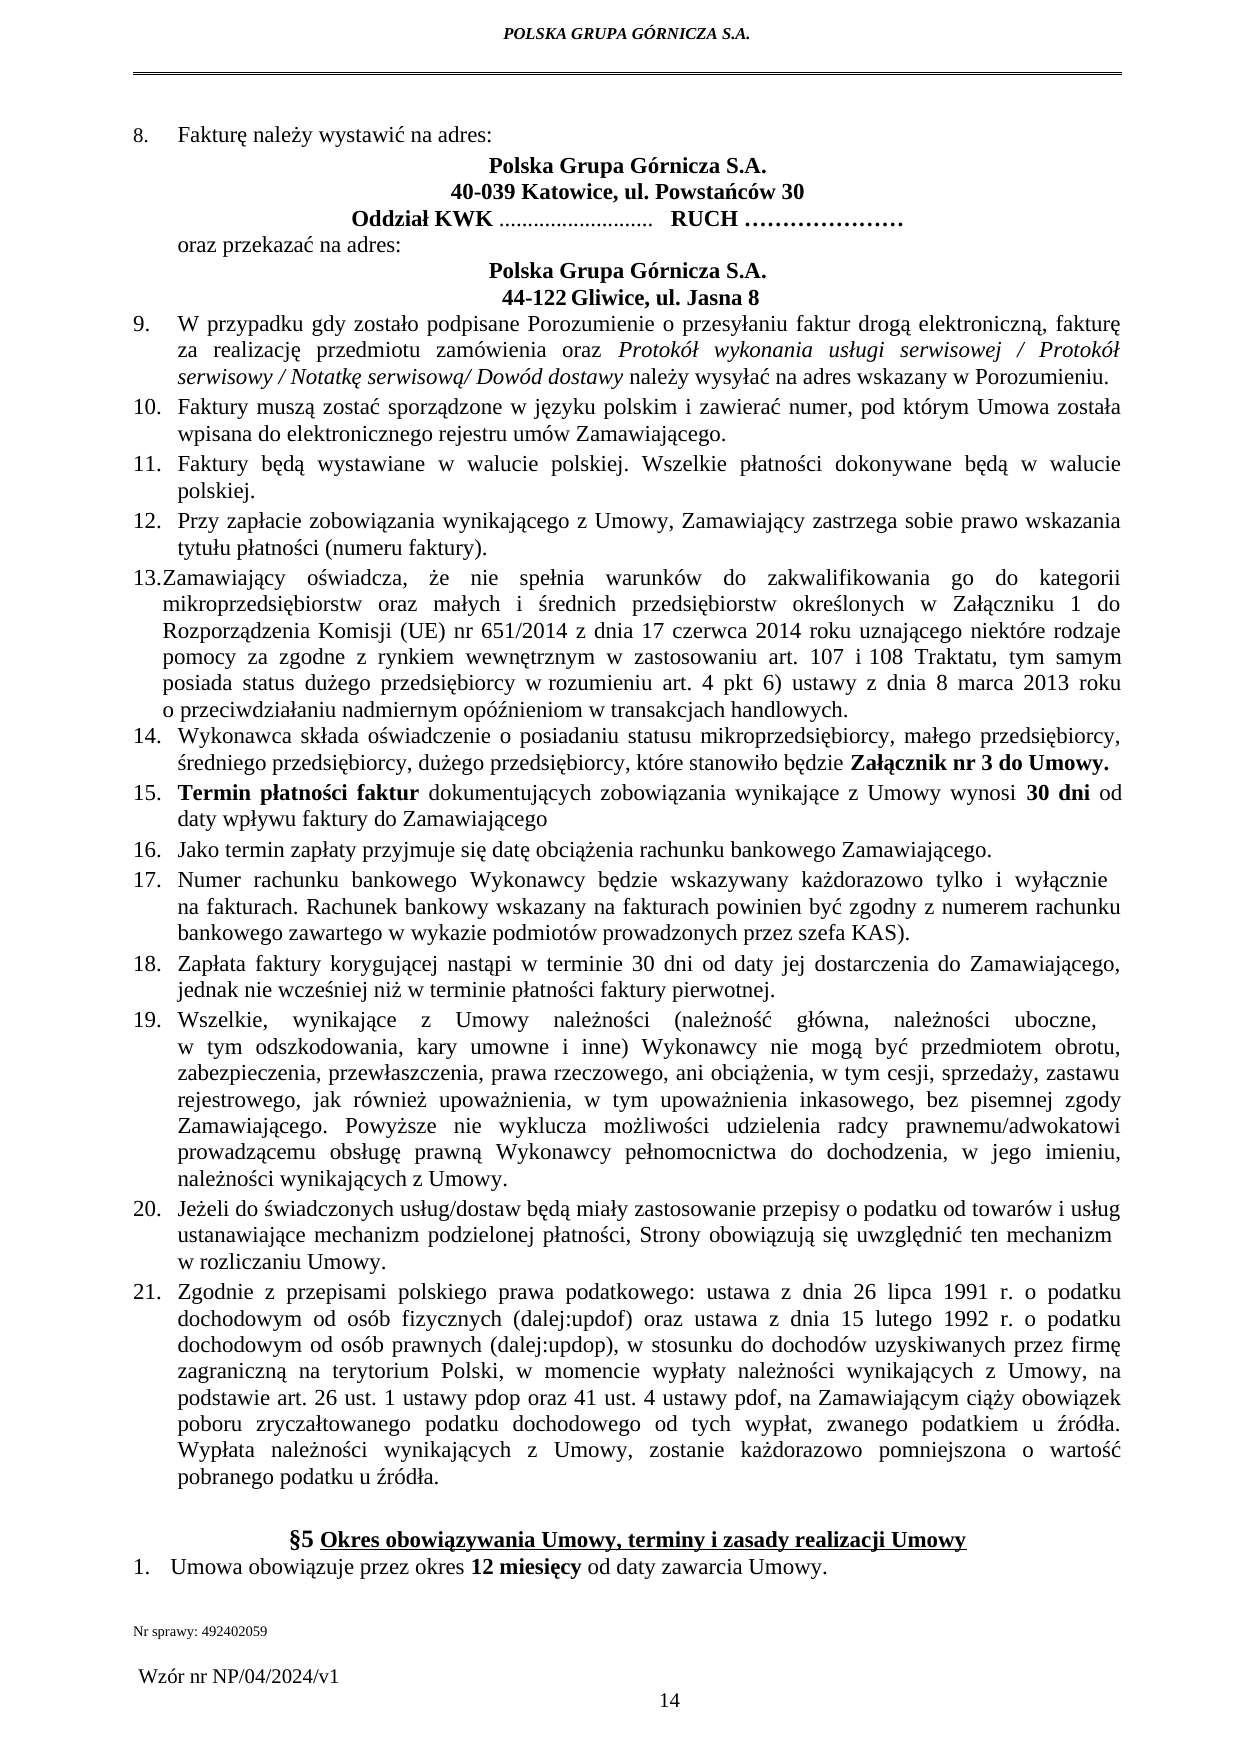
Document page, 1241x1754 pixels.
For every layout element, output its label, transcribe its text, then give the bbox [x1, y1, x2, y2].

text Polska Grupa Górnicza S.A. [133, 257, 1122, 284]
text 40-039 Katowice, ul. Powstańców 30 [133, 178, 1122, 205]
list Zamawiający oświadcza, że nie spełnia warunków do zakwalifikowania go do kategorii mikroprzedsiębiorstw oraz małych i średnich przedsiębiorstw określonych w Załączniku 1 do Rozporządzenia Komisji (UE) nr 651/2014 z dnia 17 czerwca 2014 roku uznającego niektóre rodzaje pomocy za zgodne z rynkiem wewnętrznym w zastosowaniu art. 107 i 108 Traktatu, tym samym posiada status dużego przedsiębiorcy w rozumieniu art. 4 pkt 6) ustawy z dnia 8 marca 2013 roku o przeciwdziałaniu nadmiernym opóźnieniom w transakcjach handlowych. [133, 564, 1122, 722]
list Zgodnie z przepisami polskiego prawa podatkowego: ustawa z dnia 26 lipca 1991 r. o podatku dochodowym od osób fizycznych (dalej:updof) oraz ustawa z dnia 15 lutego 1992 r. o podatku dochodowym od osób prawnych (dalej:updop), w stosunku do dochodów uzyskiwanych przez firmę zagraniczną na terytorium Polski, w momencie wypłaty należności wynikających z Umowy, na podstawie art. 26 ust. 1 ustawy pdop oraz 41 ust. 4 ustawy pdof, na Zamawiającym ciąży obowiązek poboru zryczałtowanego podatku dochodowego od tych wypłat, zwanego podatkiem u źródła. Wypłata należności wynikających z Umowy, zostanie każdorazowo pomniejszona o wartość pobranego podatku u źródła. [133, 1278, 1122, 1489]
list Przy zapłacie zobowiązania wynikającego z Umowy, Zamawiający zastrzega sobie prawo wskazania tytułu płatności (numeru faktury). [133, 507, 1122, 560]
text Oddział KWK ........................... RUCH ………………… [133, 205, 1122, 231]
list Faktury muszą zostać sporządzone w języku polskim i zawierać numer, pod którym Umowa została wpisana do elektronicznego rejestru umów Zamawiającego. [133, 393, 1122, 446]
list Jako termin zapłaty przyjmuje się datę obciążenia rachunku bankowego Zamawiającego. [133, 836, 1122, 862]
text §5 Okres obowiązywania Umowy, terminy i zasady realizacji Umowy [133, 1524, 1122, 1553]
list Gliwice, ul. Jasna 8 [139, 284, 1122, 310]
list Umowa obowiązuje przez okres 12 miesięcy od daty zawarcia Umowy. [133, 1553, 1122, 1579]
text Polska Grupa Górnicza S.A. [133, 152, 1122, 178]
list Faktury będą wystawiane w walucie polskiej. Wszelkie płatności dokonywane będą w walucie polskiej. [133, 450, 1122, 503]
list Jeżeli do świadczonych usług/dostaw będą miały zastosowanie przepisy o podatku od towarów i usług ustanawiające mechanizm podzielonej płatności, Strony obowiązują się uwzględnić ten mechanizm w rozliczaniu Umowy. [133, 1195, 1122, 1274]
list Fakturę należy wystawić na adres: [133, 122, 1122, 148]
list W przypadku gdy zostało podpisane Porozumienie o przesyłaniu faktur drogą elektroniczną, fakturę za realizację przedmiotu zamówienia oraz Protokół wykonania usługi serwisowej / Protokół serwisowy / Notatkę serwisową/ Dowód dostawy należy wysyłać na adres wskazany w Porozumieniu. [133, 310, 1122, 389]
list Termin płatności faktur dokumentujących zobowiązania wynikające z Umowy wynosi 30 dni od daty wpływu faktury do Zamawiającego [133, 779, 1122, 832]
list Numer rachunku bankowego Wykonawcy będzie wskazywany każdorazowo tylko i wyłącznie na fakturach. Rachunek bankowy wskazany na fakturach powinien być zgodny z numerem rachunku bankowego zawartego w wykazie podmiotów prowadzonych przez szefa KAS). [133, 866, 1122, 946]
list Zapłata faktury korygującej nastąpi w terminie 30 dni od daty jej dostarczenia do Zamawiającego, jednak nie wcześniej niż w terminie płatności faktury pierwotnej. [133, 950, 1122, 1002]
list Wszelkie, wynikające z Umowy należności (należność główna, należności uboczne, w tym odszkodowania, kary umowne i inne) Wykonawcy nie mogą być przedmiotem obrotu, zabezpieczenia, przewłaszczenia, prawa rzeczowego, ani obciążenia, w tym cesji, sprzedaży, zastawu rejestrowego, jak również upoważnienia, w tym upoważnienia inkasowego, bez pisemnej zgody Zamawiającego. Powyższe nie wyklucza możliwości udzielenia radcy prawnemu/adwokatowi prowadzącemu obsługę prawną Wykonawcy pełnomocnictwa do dochodzenia, w jego imieniu, należności wynikających z Umowy. [133, 1007, 1122, 1191]
list Wykonawca składa oświadczenie o posiadaniu statusu mikroprzedsiębiorcy, małego przedsiębiorcy, średniego przedsiębiorcy, dużego przedsiębiorcy, które stanowiło będzie Załącznik nr 3 do Umowy. [133, 722, 1122, 775]
text oraz przekazać na adres: [133, 231, 1122, 257]
